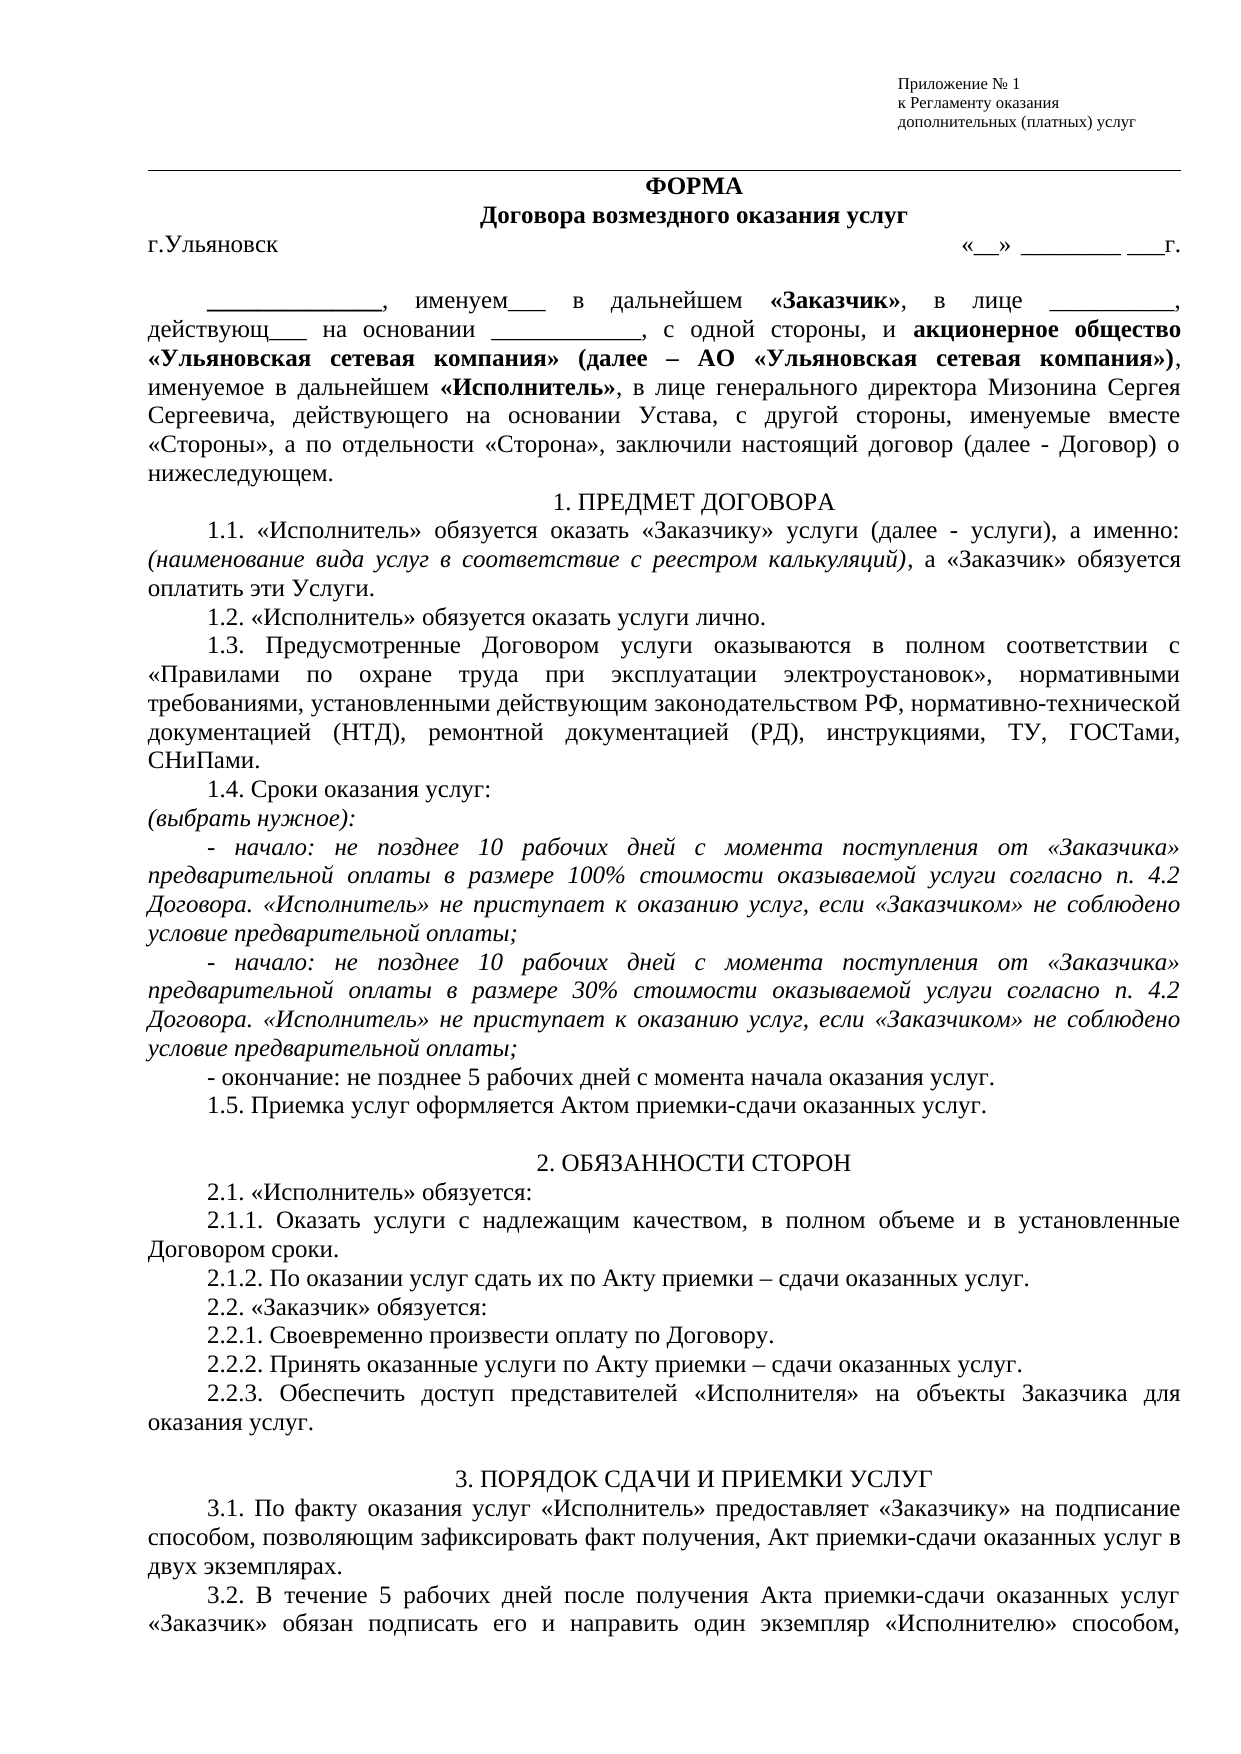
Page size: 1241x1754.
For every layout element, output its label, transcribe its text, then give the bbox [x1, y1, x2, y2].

text 2.2.3. Обеспечить доступ представителей «Исполнителя» на объекты Заказчика для оказания услуг. [148, 1378, 1181, 1436]
text 2.2. «Заказчик» обязуется: [148, 1292, 1181, 1321]
text 2.1. «Исполнитель» обязуется: [148, 1177, 1181, 1206]
text 2. ОБЯЗАННОСТИ СТОРОН [148, 1148, 1181, 1177]
text 2.2.1. Своевременно произвести оплату по Договору. [148, 1321, 1181, 1349]
text 2.1.2. По оказании услуг сдать их по Акту приемки – сдачи оказанных услуг. [148, 1263, 1181, 1292]
text 1.1. «Исполнитель» обязуется оказать «Заказчику» услуги (далее - услуги), а именно: (наименование вида услуг в соответствие с реестром калькуляций), а «Заказчик» обязуется оплатить эти Услуги. [148, 516, 1181, 602]
text (выбрать нужное): [148, 803, 1181, 832]
text 1.5. Приемка услуг оформляется Актом приемки-сдачи оказанных услуг. [148, 1091, 1181, 1119]
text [148, 1580, 1181, 1637]
text 2.1.1. Оказать услуги с надлежащим качеством, в полном объеме и в установленные Договором сроки. [148, 1206, 1181, 1263]
text - начало: не позднее 10 рабочих дней с момента поступления от «Заказчика» предварительной оплаты в размере 100% стоимости оказываемой услуги согласно п. 4.2 Договора. «Исполнитель» не приступает к оказанию услуг, если «Заказчиком» не соблюдено условие предварительной оплаты; [148, 832, 1181, 947]
text 1.3. Предусмотренные Договором услуги оказываются в полном соответствии с «Правилами по охране труда при эксплуатации электроустановок», нормативными требованиями, установленными действующим законодательством РФ, нормативно-технической документацией (НТД), ремонтной документацией (РД), инструкциями, ТУ, ГОСТами, СНиПами. [148, 631, 1181, 774]
text - начало: не позднее 10 рабочих дней с момента поступления от «Заказчика» предварительной оплаты в размере 30% стоимости оказываемой услуги согласно п. 4.2 Договора. «Исполнитель» не приступает к оказанию услуг, если «Заказчиком» не соблюдено условие предварительной оплаты; [148, 947, 1181, 1062]
text - окончание: не позднее 5 рабочих дней с момента начала оказания услуг. [148, 1062, 1181, 1091]
text 1.2. «Исполнитель» обязуется оказать услуги лично. [148, 602, 1181, 631]
text 1. ПРЕДМЕТ ДОГОВОРА [148, 487, 1181, 516]
text г.Ульяновск «__» ________ ___г. [148, 229, 1181, 286]
text ФОРМА [148, 171, 1181, 200]
text ______________, именуем___ в дальнейшем «Заказчик», в лице __________, действующ___ на основании ____________, с одной стороны, и акционерное общество «Ульяновская сетевая компания» (далее – АО «Ульяновская сетевая компания»), именуемое в дальнейшем «Исполнитель», в лице генерального директора Мизонина Сергея Сергеевича, действующего на основании Устава, с другой стороны, именуемые вместе «Стороны», а по отдельности «Сторона», заключили настоящий договор (далее - Договор) о нижеследующем. [148, 286, 1181, 487]
text 1.4. Сроки оказания услуг: [148, 774, 1181, 803]
text 3.1. По факту оказания услуг «Исполнитель» предоставляет «Заказчику» на подписание способом, позволяющим зафиксировать факт получения, Акт приемки-сдачи оказанных услуг в двух экземплярах. [148, 1493, 1181, 1580]
text 3. ПОРЯДОК СДАЧИ И ПРИЕМКИ УСЛУГ [148, 1464, 1181, 1493]
text Договора возмездного оказания услуг [148, 200, 1181, 229]
text 2.2.2. Принять оказанные услуги по Акту приемки – сдачи оказанных услуг. [148, 1349, 1181, 1378]
